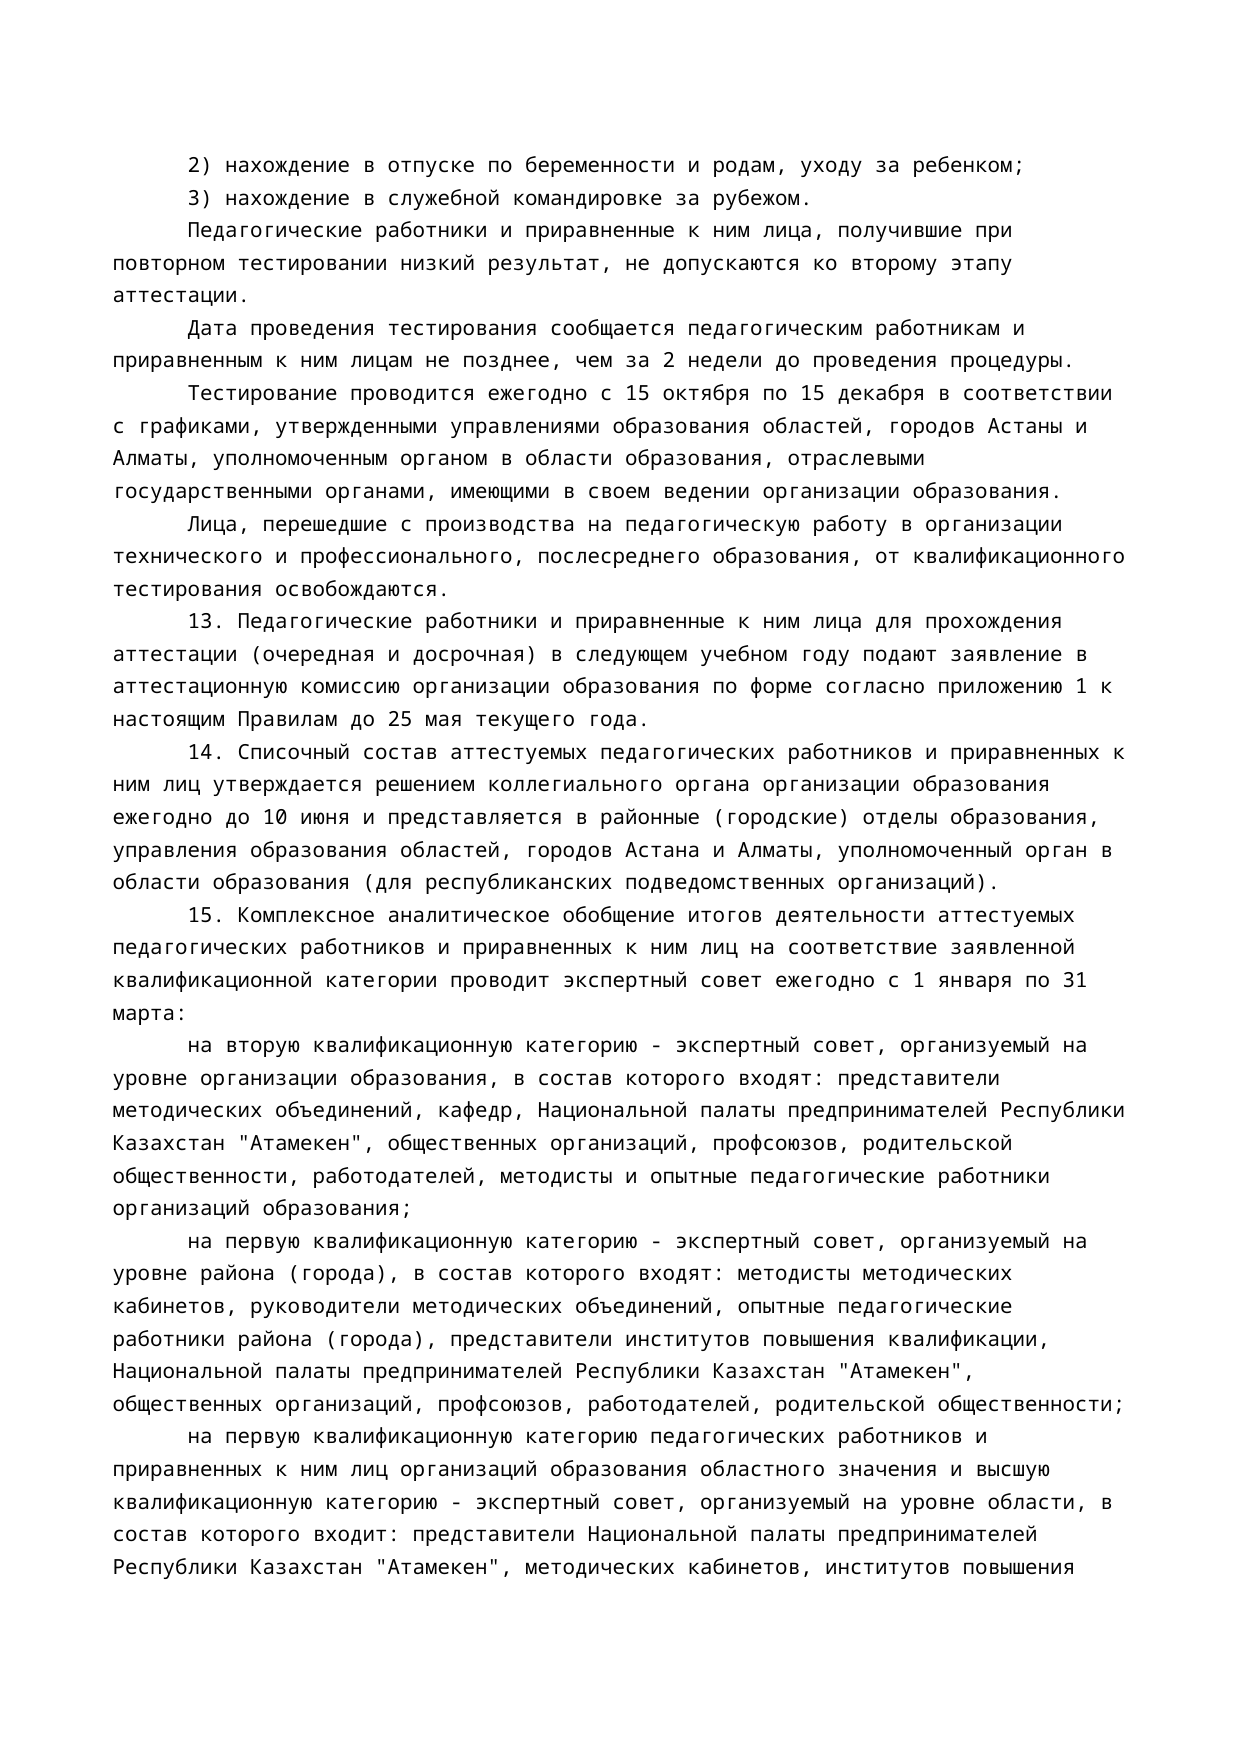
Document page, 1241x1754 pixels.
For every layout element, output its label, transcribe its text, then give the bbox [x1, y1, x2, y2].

text Лица, перешедшие с производства на педагогическую работу в организации технического и профессионального, послесреднего образования, от квалификационного тестирования освобождаются. [112, 509, 1128, 602]
text 14. Списочный состав аттестуемых педагогических работников и приравненных к ним лиц утверждается решением коллегиального органа организации образования ежегодно до 10 июня и представляется в районные (городские) отделы образования, управления образования областей, городов Астана и Алматы, уполномоченный орган в области образования (для республиканских подведомственных организаций). [112, 737, 1128, 896]
text Тестирование проводится ежегодно с 15 октября по 15 декабря в соответствии с графиками, утвержденными управлениями образования областей, городов Астаны и Алматы, уполномоченным органом в области образования, отраслевыми государственными органами, имеющими в своем ведении организации образования. [112, 378, 1128, 504]
text 15. Комплексное аналитическое обобщение итогов деятельности аттестуемых педагогических работников и приравненных к ним лиц на соответствие заявленной квалификационной категории проводит экспертный совет ежегодно с 1 января по 31 марта: [112, 900, 1128, 1026]
text на вторую квалификационную категорию - экспертный совет, организуемый на уровне организации образования, в состав которого входят: представители методических объединений, кафедр, Национальной палаты предпринимателей Республики Казахстан "Атамекен", общественных организаций, профсоюзов, родительской общественности, работодателей, методисты и опытные педагогические работники организаций образования; [112, 1030, 1128, 1222]
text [112, 1422, 1128, 1580]
text 13. Педагогические работники и приравненные к ним лица для прохождения аттестации (очередная и досрочная) в следующем учебном году подают заявление в аттестационную комиссию организации образования по форме согласно приложению 1 к настоящим Правилам до 25 мая текущего года. [112, 606, 1128, 733]
text на первую квалификационную категорию - экспертный совет, организуемый на уровне района (города), в состав которого входят: методисты методических кабинетов, руководители методических объединений, опытные педагогические работники района (города), представители институтов повышения квалификации, Национальной палаты предпринимателей Республики Казахстан "Атамекен", общественных организаций, профсоюзов, работодателей, родительской общественности; [112, 1226, 1128, 1417]
text 2) нахождение в отпуске по беременности и родам, уходу за ребенком; [112, 150, 1128, 178]
text Педагогические работники и приравненные к ним лица, получившие при повторном тестировании низкий результат, не допускаются ко второму этапу аттестации. [112, 215, 1128, 309]
text Дата проведения тестирования сообщается педагогическим работникам и приравненным к ним лицам не позднее, чем за 2 недели до проведения процедуры. [112, 313, 1128, 374]
text 3) нахождение в служебной командировке за рубежом. [112, 183, 1128, 211]
